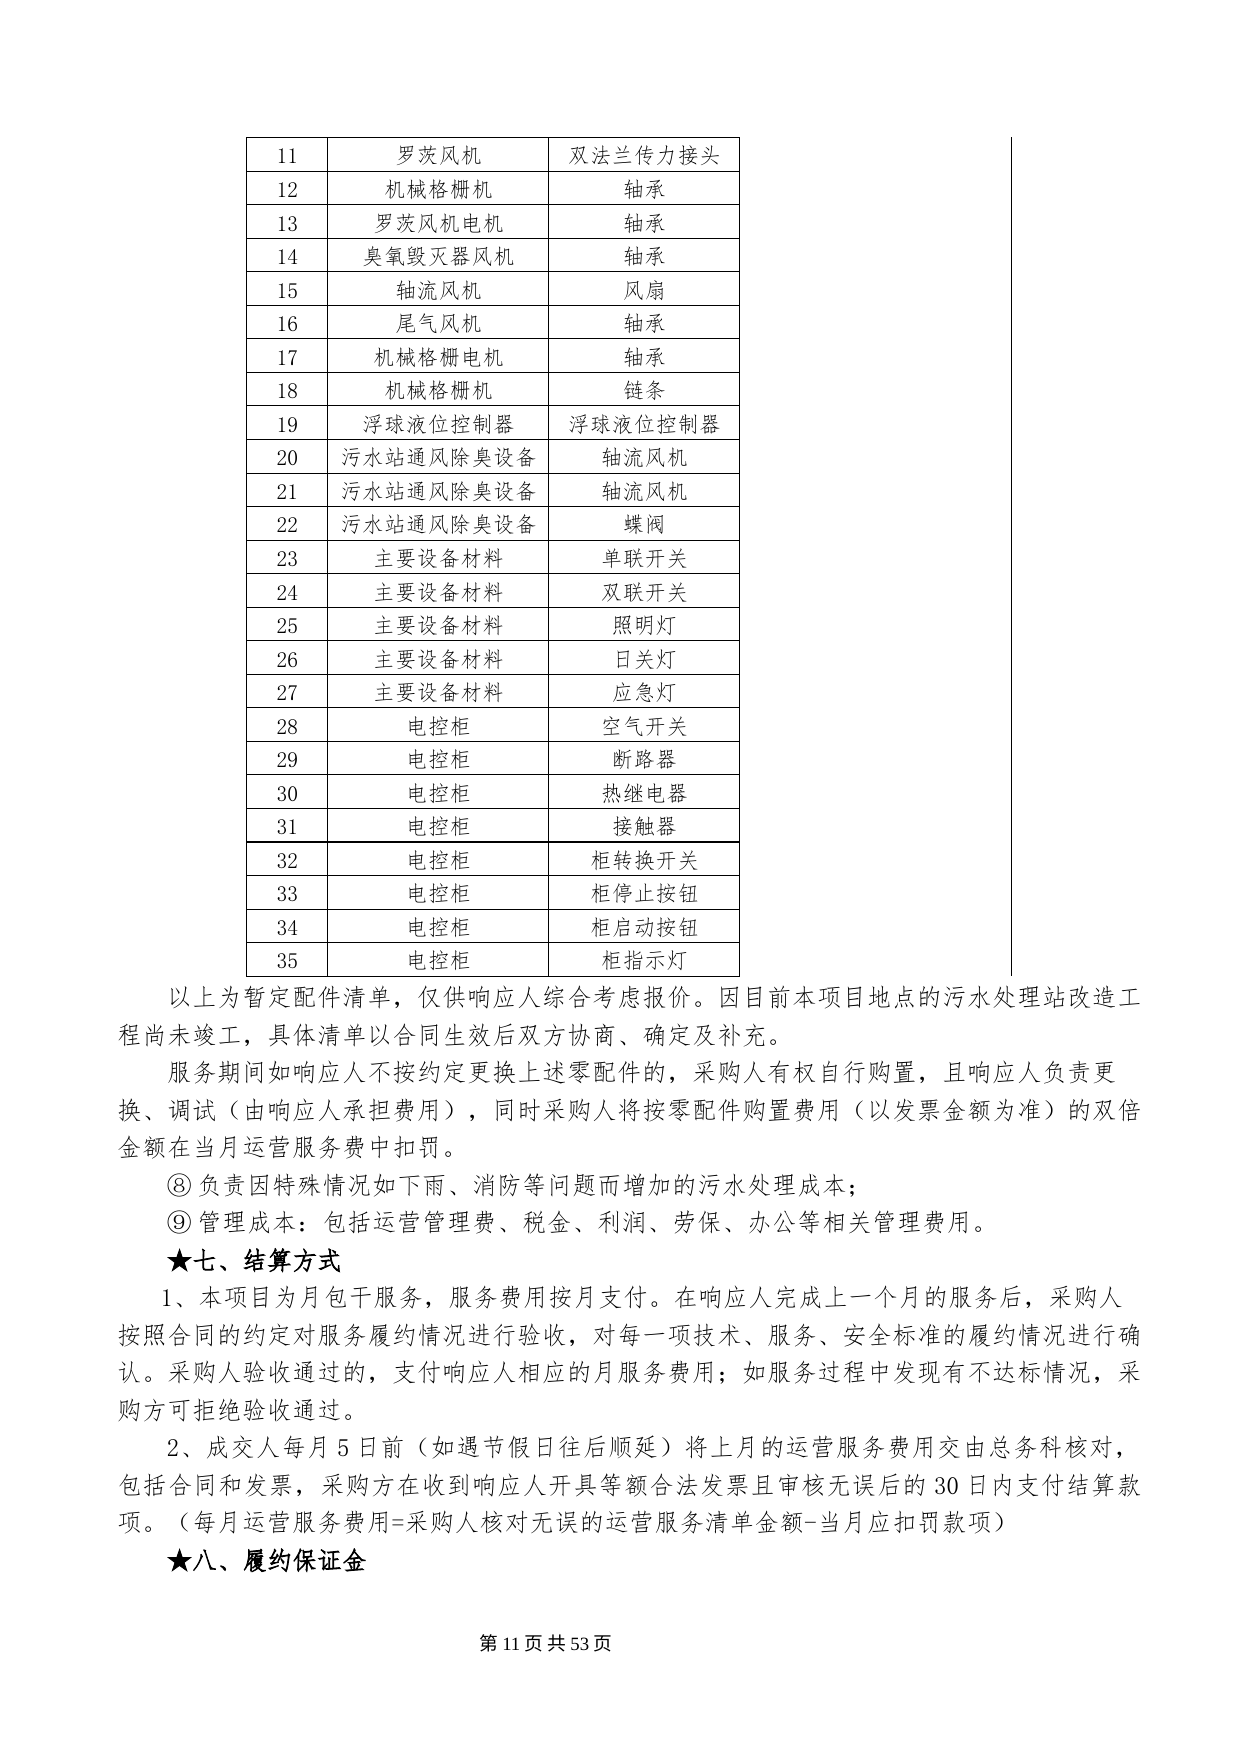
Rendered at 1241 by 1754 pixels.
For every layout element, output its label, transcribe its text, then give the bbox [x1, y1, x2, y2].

table_cell 11 [247, 138, 327, 171]
table_cell 34 [247, 910, 327, 942]
table_cell 轴流风机 [328, 272, 548, 305]
table_cell 23 [247, 541, 327, 573]
table_cell 14 [247, 239, 327, 271]
table_cell 轴承 [549, 306, 739, 338]
table_cell 轴承 [549, 339, 739, 372]
table_cell 双联开关 [549, 574, 739, 607]
table_cell 电控柜 [328, 843, 548, 875]
table_cell 28 [247, 708, 327, 741]
list ⑧负责因特殊情况如下雨、消防等问题而增加的污水处理成本； [117, 1164, 1142, 1202]
table_cell 18 [247, 373, 327, 405]
table_cell 接触器 [549, 809, 739, 841]
table_cell 31 [247, 809, 327, 841]
table_cell 35 [247, 943, 327, 976]
table_cell 尾气风机 [328, 306, 548, 338]
table_cell 轴流风机 [549, 440, 739, 472]
table_cell 照明灯 [549, 608, 739, 640]
table_cell 轴承 [549, 239, 739, 271]
table_cell 24 [247, 574, 327, 607]
table_cell 臭氧毁灭器风机 [328, 239, 548, 271]
table_cell 主要设备材料 [328, 541, 548, 573]
table_cell 主要设备材料 [328, 675, 548, 707]
table_cell 柜指示灯 [549, 943, 739, 976]
table_cell 机械格栅电机 [328, 339, 548, 372]
table_cell 17 [247, 339, 327, 372]
table_cell 轴承 [549, 205, 739, 238]
table_cell 链条 [549, 373, 739, 405]
table_cell 13 [247, 205, 327, 238]
table_cell 29 [247, 742, 327, 774]
table_cell 机械格栅机 [328, 172, 548, 204]
table_cell 污水站通风除臭设备 [328, 507, 548, 539]
table_cell 19 [247, 406, 327, 439]
table_cell 单联开关 [549, 541, 739, 573]
table_cell 16 [247, 306, 327, 338]
table_cell 污水站通风除臭设备 [328, 474, 548, 506]
table_cell 柜转换开关 [549, 843, 739, 875]
list 以上为暂定配件清单，仅供响应人综合考虑报价。因目前本项目地点的污水处理站改造工程尚未竣工，具体清单以合同生效后双方协商、确定及补充。 [117, 977, 1142, 1052]
table_cell 罗茨风机电机 [328, 205, 548, 238]
table_cell 浮球液位控制器 [549, 406, 739, 439]
table_cell 主要设备材料 [328, 608, 548, 640]
table_cell 机械格栅机 [328, 373, 548, 405]
table_cell 应急灯 [549, 675, 739, 707]
table_cell 热继电器 [549, 775, 739, 808]
table_cell 电控柜 [328, 809, 548, 841]
table_cell 电控柜 [328, 910, 548, 942]
table_cell 柜停止按钮 [549, 876, 739, 908]
table_cell 电控柜 [328, 876, 548, 908]
table_cell 33 [247, 876, 327, 908]
table_cell 主要设备材料 [328, 574, 548, 607]
text ★七、结算方式 [117, 1239, 1142, 1277]
table_cell 风扇 [549, 272, 739, 305]
table_cell 断路器 [549, 742, 739, 774]
table_cell 15 [247, 272, 327, 305]
table_cell 双法兰传力接头 [549, 138, 739, 171]
table_cell 21 [247, 474, 327, 506]
table_cell 轴承 [549, 172, 739, 204]
table_cell 27 [247, 675, 327, 707]
table_cell 空气开关 [549, 708, 739, 741]
table_cell 电控柜 [328, 943, 548, 976]
table_cell 22 [247, 507, 327, 539]
table_cell 主要设备材料 [328, 641, 548, 674]
table_cell 柜启动按钮 [549, 910, 739, 942]
table_cell 20 [247, 440, 327, 472]
list 服务期间如响应人不按约定更换上述零配件的，采购人有权自行购置，且响应人负责更换、调试（由响应人承担费用），同时采购人将按零配件购置费用（以发票金额为准）的双倍金额在当月运营服务费中扣罚。 [117, 1052, 1142, 1164]
table_cell 电控柜 [328, 742, 548, 774]
list ⑨管理成本：包括运营管理费、税金、利润、劳保、办公等相关管理费用。 [117, 1202, 1142, 1239]
table_cell 浮球液位控制器 [328, 406, 548, 439]
table_cell 30 [247, 775, 327, 808]
table_cell 罗茨风机 [328, 138, 548, 171]
table_cell 轴流风机 [549, 474, 739, 506]
table_cell 电控柜 [328, 708, 548, 741]
table_cell 污水站通风除臭设备 [328, 440, 548, 472]
table_cell 日关灯 [549, 641, 739, 674]
list 2、成交人每月5日前（如遇节假日往后顺延）将上月的运营服务费用交由总务科核对，包括合同和发票，采购方在收到响应人开具等额合法发票且审核无误后的30日内支付结算款项。（每月运营服务费用=采购人核对无误的运营服务清单金额-当月应扣罚款项） [117, 1427, 1142, 1539]
table_cell 电控柜 [328, 775, 548, 808]
table_cell 32 [247, 843, 327, 875]
table_cell 蝶阀 [549, 507, 739, 539]
list ★八、履约保证金 [117, 1539, 1142, 1577]
table_cell 25 [247, 608, 327, 640]
list 1、本项目为月包干服务，服务费用按月支付。在响应人完成上一个月的服务后，采购人按照合同的约定对服务履约情况进行验收，对每一项技术、服务、安全标准的履约情况进行确认。采购人验收通过的，支付响应人相应的月服务费用；如服务过程中发现有不达标情况，采购方可拒绝验收通过。 [117, 1277, 1142, 1427]
table_cell 26 [247, 641, 327, 674]
table_cell 12 [247, 172, 327, 204]
